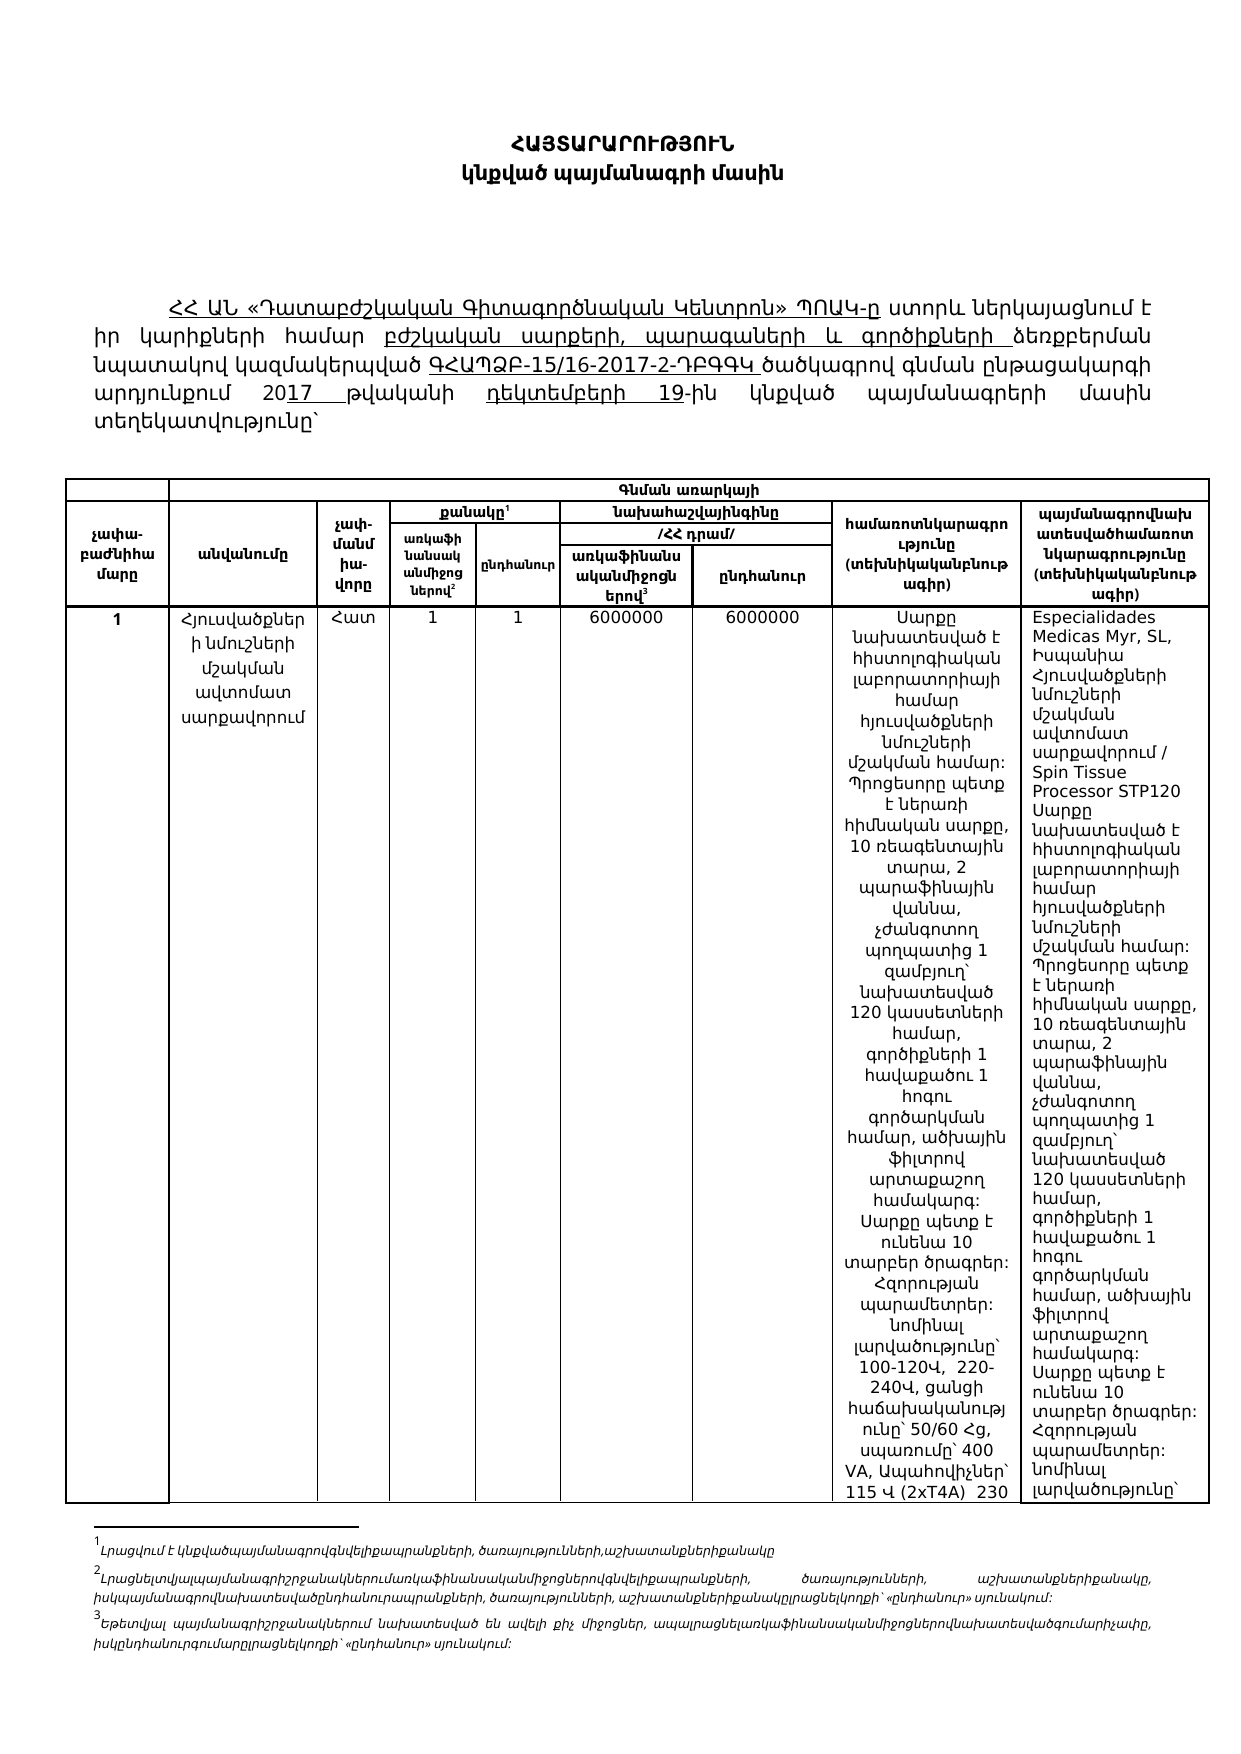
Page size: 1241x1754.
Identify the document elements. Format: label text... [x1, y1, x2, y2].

table_header Գնման առարկայի [170, 480, 1208, 500]
table_cell պայմանագրովնախատեսվածհամառոտնկարագրությունը (տեխնիկականբնութագիր) [1022, 502, 1208, 605]
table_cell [832, 608, 1020, 1502]
table_cell 1 [476, 608, 560, 1502]
table_cell համառոտնկարագրությունը (տեխնիկականբնութագիր) [833, 502, 1020, 605]
table_cell առկաֆինանսականմիջոցներով [391, 524, 475, 605]
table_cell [1022, 608, 1208, 1502]
table_cell չափ-մանմիա-վորը [318, 502, 389, 605]
table_cell 6000000 [693, 608, 832, 1502]
table_cell 1 [67, 608, 168, 1502]
table_cell ընդհանուր [477, 524, 559, 605]
table_header [67, 480, 168, 500]
table_cell նախահաշվայինգինը [561, 502, 831, 522]
table_cell քանակը [391, 502, 559, 522]
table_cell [170, 608, 317, 1502]
table_cell 6000000 [560, 608, 692, 1502]
table_cell առկաֆինանսականմիջոցներով [561, 546, 691, 605]
table_cell ընդհանուր [694, 546, 831, 605]
table_cell անվանումը [170, 502, 316, 605]
text ՀՀ ԱՆ «Դատաբժշկական Գիտագործնական Կենտրոն» ՊՈԱԿ-ը ստորև ներկայացնում է իր կարիքների համար բժշկական սարքերի, պարագաների և գործիքների ձեռքբերման նպատակով կազմակերպված ԳՀԱՊՁԲ-15/16-2017-2-ԴԲԳԳԿ ծածկագրով գնման ընթացակարգի արդյունքում 2017 թվականի դեկտեմբերի 19-ին կնքված պայմանագրերի մասին տեղեկատվությունը` [94, 293, 1152, 435]
table_cell Հատ [317, 608, 389, 1502]
table_cell 1 [390, 608, 476, 1502]
text կնքված պայմանագրի մասին [94, 158, 1152, 186]
table_cell չափա-բաժնիհամարը [67, 502, 168, 605]
text ՀԱՅՏԱՐԱՐՈՒԹՅՈՒՆ [94, 129, 1152, 158]
table_cell /ՀՀ դրամ/ [561, 524, 831, 544]
